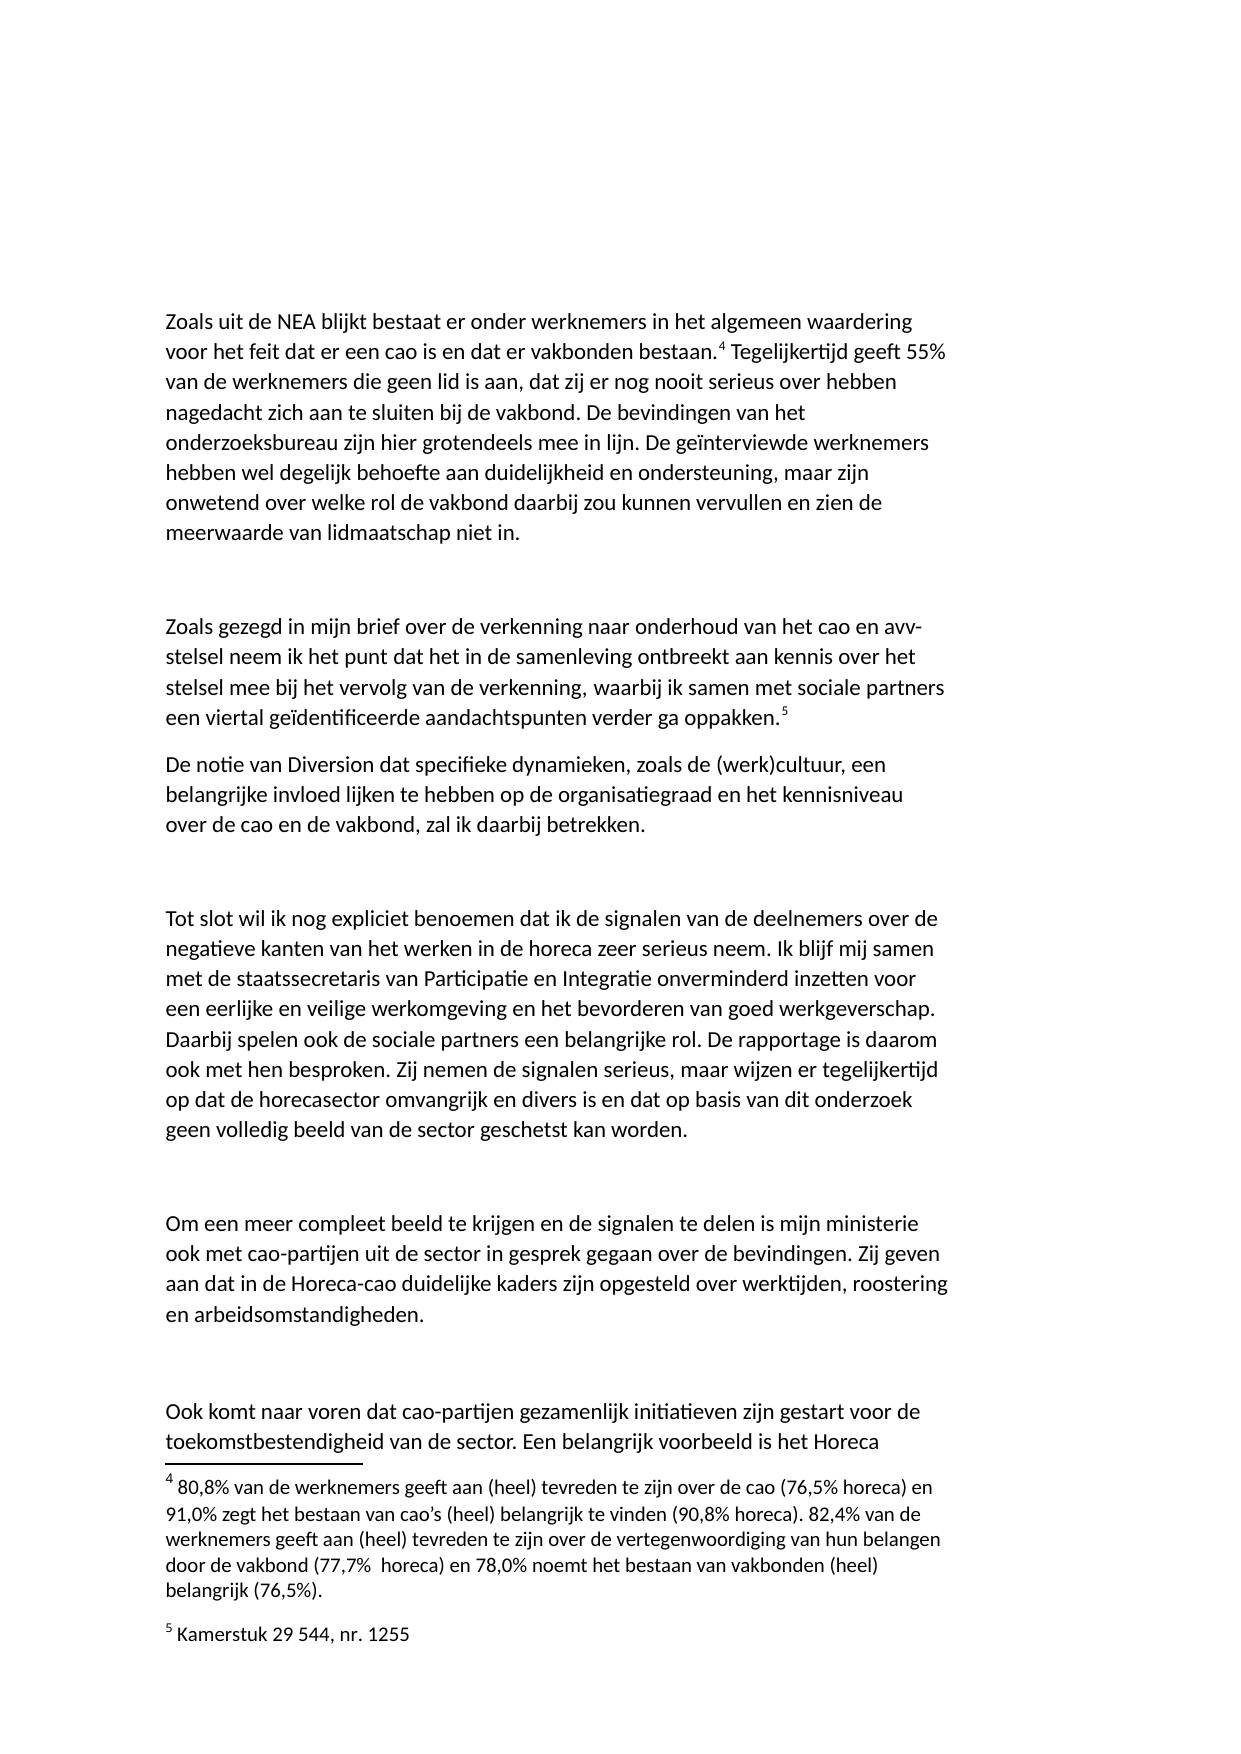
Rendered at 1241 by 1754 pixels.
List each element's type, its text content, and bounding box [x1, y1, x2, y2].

text Zoals gezegd in mijn brief over de verkenning naar onderhoud van het cao en avv-stelsel neem ik het punt dat het in de samenleving ontbreekt aan kennis over het stelsel mee bij het vervolg van de verkenning, waarbij ik samen met sociale partners een viertal geïdentificeerde aandachtspunten verder ga oppakken. [165, 612, 951, 731]
text Om een meer compleet beeld te krijgen en de signalen te delen is mijn ministerie ook met cao-partijen uit de sector in gesprek gegaan over de bevindingen. Zij geven aan dat in de Horeca-cao duidelijke kaders zijn opgesteld over werktijden, roostering en arbeidsomstandigheden. [165, 1209, 951, 1328]
text De notie van Diversion dat specifieke dynamieken, zoals de (werk)cultuur, een belangrijke invloed lijken te hebben op de organisatiegraad en het kennisniveau over de cao en de vakbond, zal ik daarbij betrekken. [165, 750, 951, 838]
text Tot slot wil ik nog expliciet benoemen dat ik de signalen van de deelnemers over de negatieve kanten van het werken in de horeca zeer serieus neem. Ik blijf mij samen met de staatssecretaris van Participatie en Integratie onverminderd inzetten voor een eerlijke en veilige werkomgeving en het bevorderen van goed werkgeverschap. Daarbij spelen ook de sociale partners een belangrijke rol. De rapportage is daarom ook met hen besproken. Zij nemen de signalen serieus, maar wijzen er tegelijkertijd op dat de horecasector omvangrijk en divers is en dat op basis van dit onderzoek geen volledig beeld van de sector geschetst kan worden. [165, 904, 951, 1143]
text Zoals uit de NEA blijkt bestaat er onder werknemers in het algemeen waardering voor het feit dat er een cao is en dat er vakbonden bestaan. Tegelijkertijd geeft 55% van de werknemers die geen lid is aan, dat zij er nog nooit serieus over hebben nagedacht zich aan te sluiten bij de vakbond. De bevindingen van het onderzoeksbureau zijn hier grotendeels mee in lijn. De geïnterviewde werknemers hebben wel degelijk behoefte aan duidelijkheid en ondersteuning, maar zijn onwetend over welke rol de vakbond daarbij zou kunnen vervullen en zien de meerwaarde van lidmaatschap niet in. [165, 307, 951, 547]
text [165, 1397, 951, 1455]
